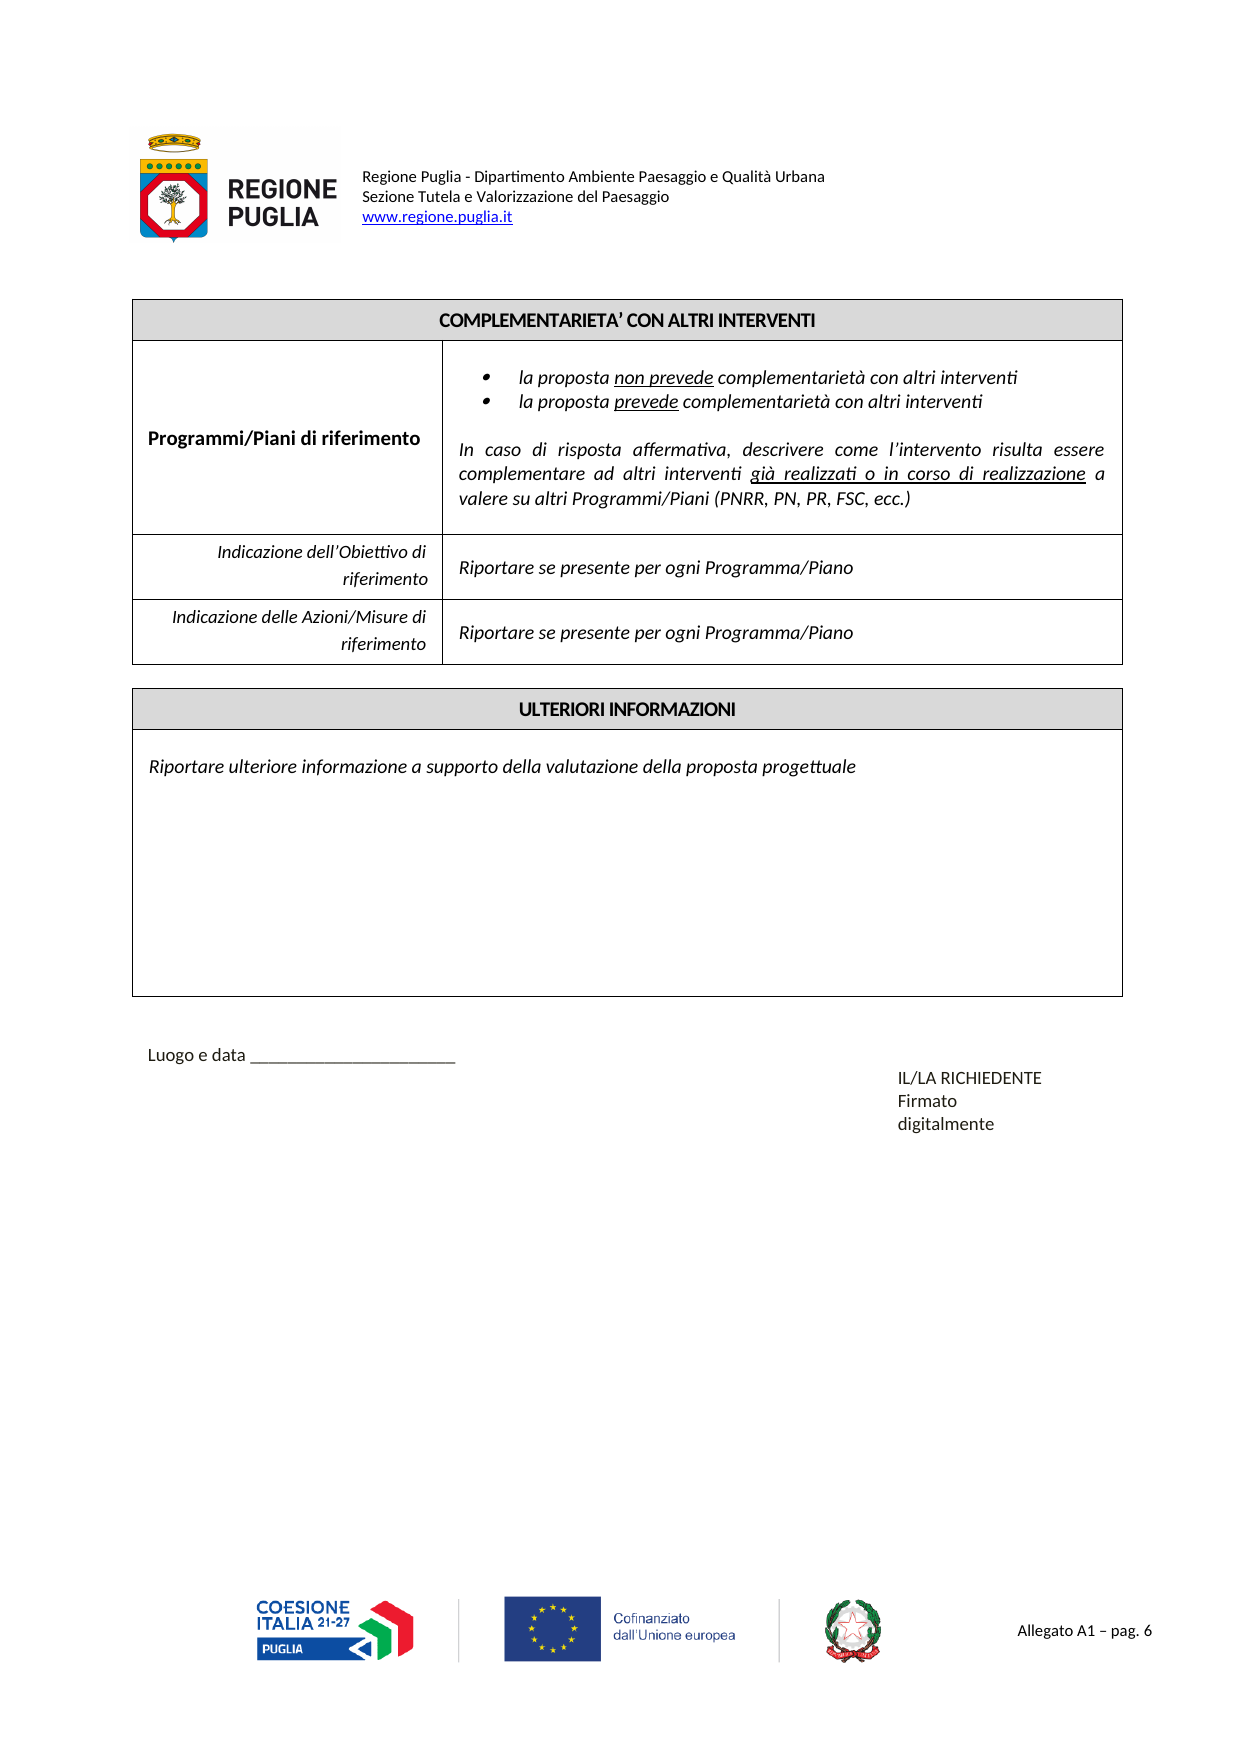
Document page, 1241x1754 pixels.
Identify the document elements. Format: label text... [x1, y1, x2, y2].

table_cell Indicazione dell’Obiettivo di riferimento [133, 535, 442, 599]
picture [221, 1565, 913, 1695]
picture [129, 126, 341, 243]
table_cell Riportare ulteriore informazione a supporto della valutazione della proposta progettuale [133, 730, 1122, 996]
table_cell Indicazione delle Azioni/Misure di riferimento [133, 600, 442, 664]
table_cell Riportare se presente per ogni Programma/Piano [443, 600, 1122, 664]
table_cell Riportare se presente per ogni Programma/Piano [443, 535, 1122, 599]
text IL/LA RICHIEDENTE [898, 1066, 1049, 1089]
text Luogo e data ______________________ [148, 1043, 1049, 1066]
table_header COMPLEMENTARIETA’ CON ALTRI INTERVENTI [133, 300, 1122, 340]
text Firmato digitalmente [898, 1089, 1049, 1135]
table_header ULTERIORI INFORMAZIONI [133, 689, 1122, 729]
table_cell la proposta non prevede complementarietà con altri interventi la proposta prevede complementarietà con altri interventi In caso di risposta affermativa, descrivere come l’intervento risulta essere complementare ad altri interventi già realizzati o in corso di realizzazione a valere su altri Programmi/Piani (PNRR, PN, PR, FSC, ecc.) [443, 341, 1122, 534]
table_cell Programmi/Piani di riferimento [133, 341, 442, 534]
